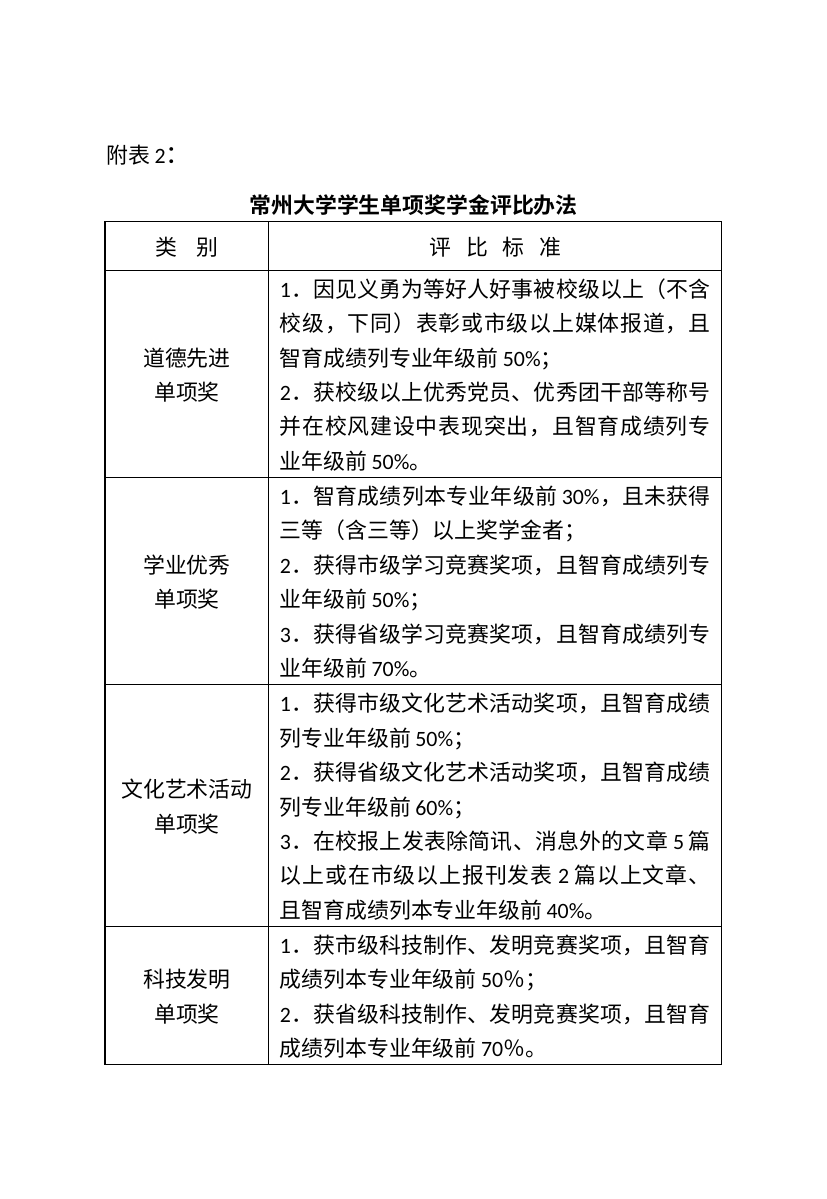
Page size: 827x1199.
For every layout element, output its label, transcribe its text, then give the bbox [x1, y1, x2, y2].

table_cell 1．获得市级文化艺术活动奖项，且智育成绩列专业年级前50%； 2．获得省级文化艺术活动奖项，且智育成绩列专业年级前60%； 3．在校报上发表除简讯、消息外的文章5篇以上或在市级以上报刊发表2篇以上文章、且智育成绩列本专业年级前40%。 [269, 685, 721, 926]
table_cell 1．智育成绩列本专业年级前30%，且未获得三等（含三等）以上奖学金者； 2．获得市级学习竞赛奖项，且智育成绩列专业年级前50%； 3．获得省级学习竞赛奖项，且智育成绩列专业年级前70%。 [269, 478, 721, 684]
table_cell 科技发明 单项奖 [106, 927, 268, 1064]
table_header 评 比 标 准 [269, 222, 721, 269]
table_header 类 别 [106, 222, 268, 269]
text 附表2： [106, 118, 721, 187]
table_cell 学业优秀 单项奖 [106, 478, 268, 684]
text 常州大学学生单项奖学金评比办法 [106, 187, 721, 221]
table_cell 道德先进 单项奖 [106, 271, 268, 477]
table_cell 1．获市级科技制作、发明竞赛奖项，且智育成绩列本专业年级前50％； 2．获省级科技制作、发明竞赛奖项，且智育成绩列本专业年级前70％。 [269, 927, 721, 1064]
table_cell 1．因见义勇为等好人好事被校级以上（不含校级，下同）表彰或市级以上媒体报道，且智育成绩列专业年级前50%； 2．获校级以上优秀党员、优秀团干部等称号并在校风建设中表现突出，且智育成绩列专业年级前50%。 [269, 271, 721, 477]
table_cell 文化艺术活动单项奖 [106, 685, 268, 926]
